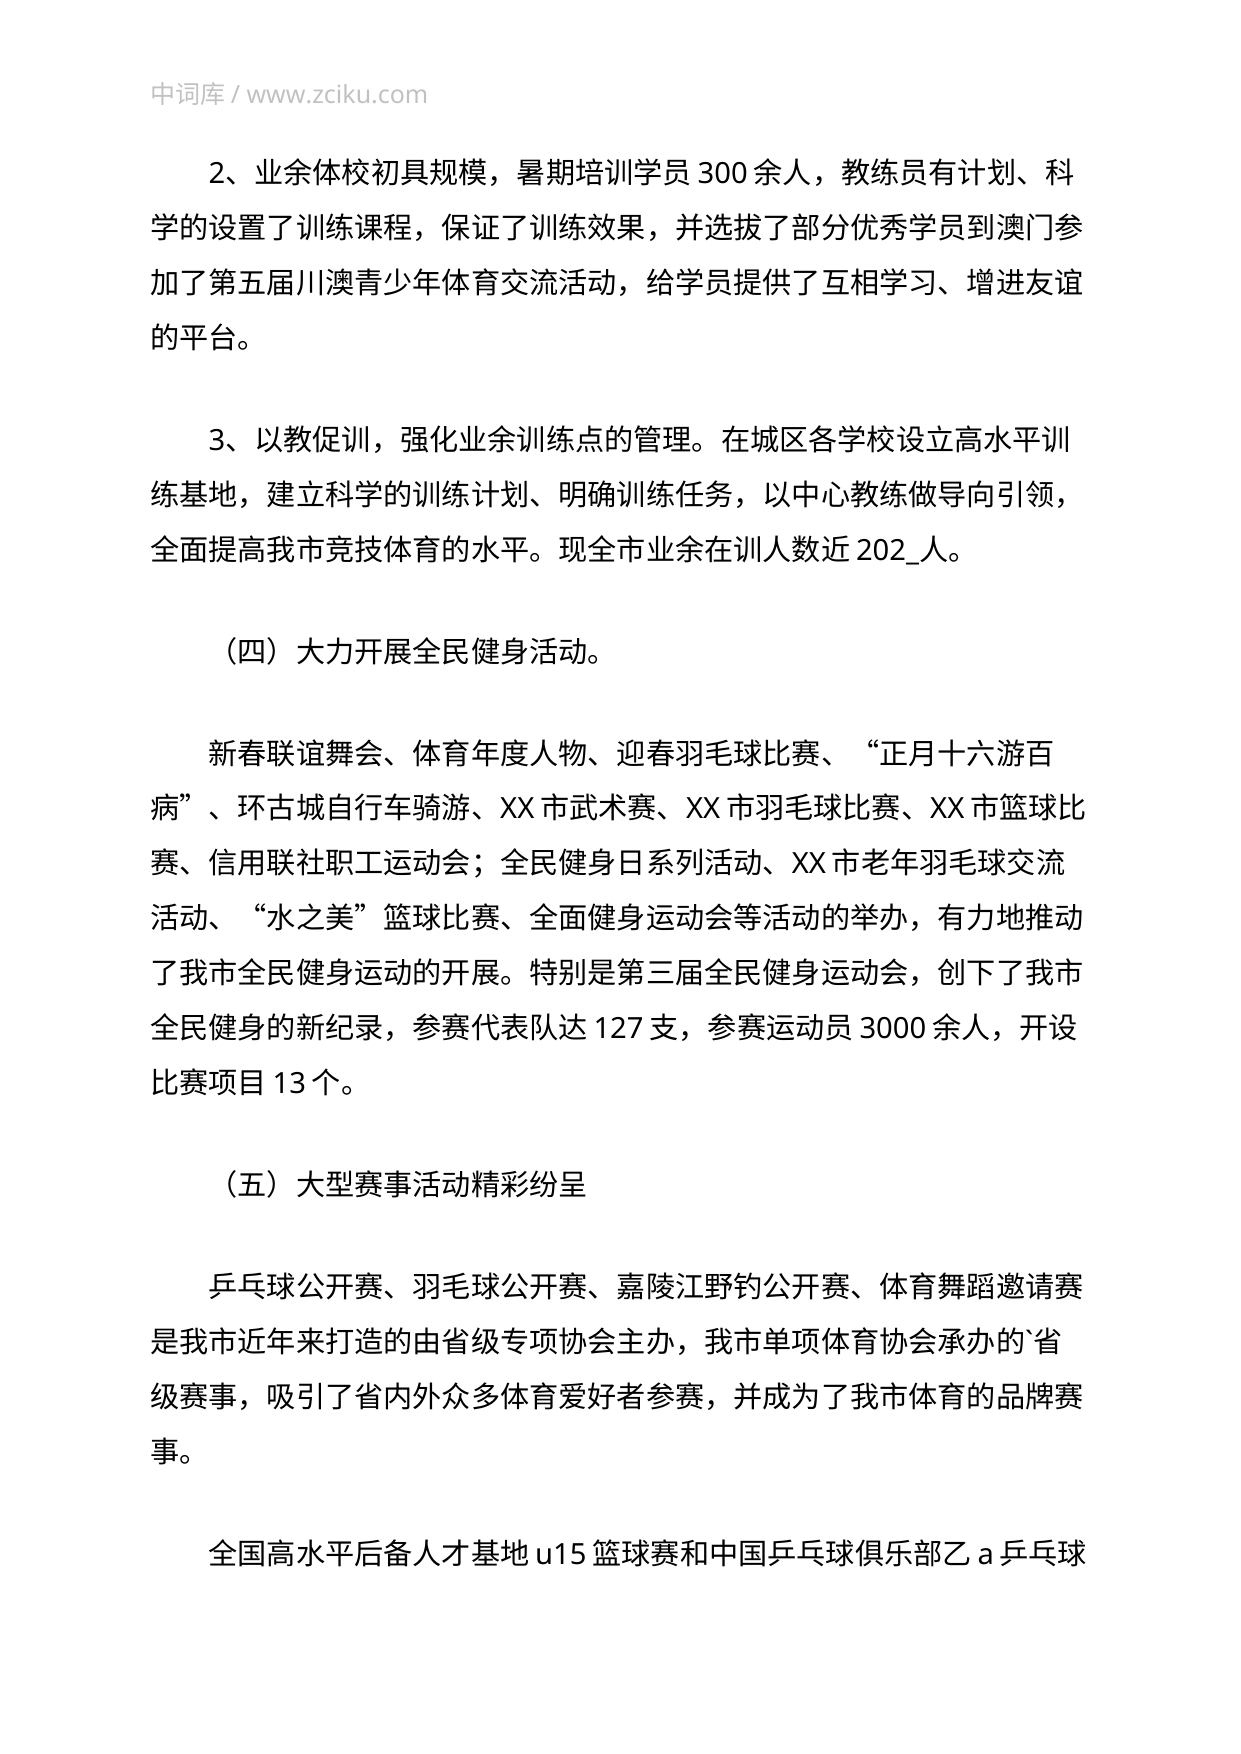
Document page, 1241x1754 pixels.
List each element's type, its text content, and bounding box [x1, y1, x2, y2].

text 2、业余体校初具规模，暑期培训学员300余人，教练员有计划、科学的设置了训练课程，保证了训练效果，并选拔了部分优秀学员到澳门参加了第五届川澳青少年体育交流活动，给学员提供了互相学习、增进友谊的平台。 [150, 150, 1090, 357]
text 3、以教促训，强化业余训练点的管理。在城区各学校设立高水平训练基地，建立科学的训练计划、明确训练任务，以中心教练做导向引领，全面提高我市竞技体育的水平。现全市业余在训人数近202_人。 [150, 417, 1090, 569]
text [150, 1530, 1090, 1573]
text 新春联谊舞会、体育年度人物、迎春羽毛球比赛、“正月十六游百病”、环古城自行车骑游、XX市武术赛、XX市羽毛球比赛、XX市篮球比赛、信用联社职工运动会；全民健身日系列活动、XX市老年羽毛球交流活动、“水之美”篮球比赛、全面健身运动会等活动的举办，有力地推动了我市全民健身运动的开展。特别是第三届全民健身运动会，创下了我市全民健身的新纪录，参赛代表队达127支，参赛运动员3000余人，开设比赛项目13个。 [150, 730, 1090, 1102]
text 乒乓球公开赛、羽毛球公开赛、嘉陵江野钓公开赛、体育舞蹈邀请赛是我市近年来打造的由省级专项协会主办，我市单项体育协会承办的`省级赛事，吸引了省内外众多体育爱好者参赛，并成为了我市体育的品牌赛事。 [150, 1264, 1090, 1471]
text （五）大型赛事活动精彩纷呈 [150, 1162, 1090, 1204]
text （四）大力开展全民健身活动。 [150, 628, 1090, 671]
